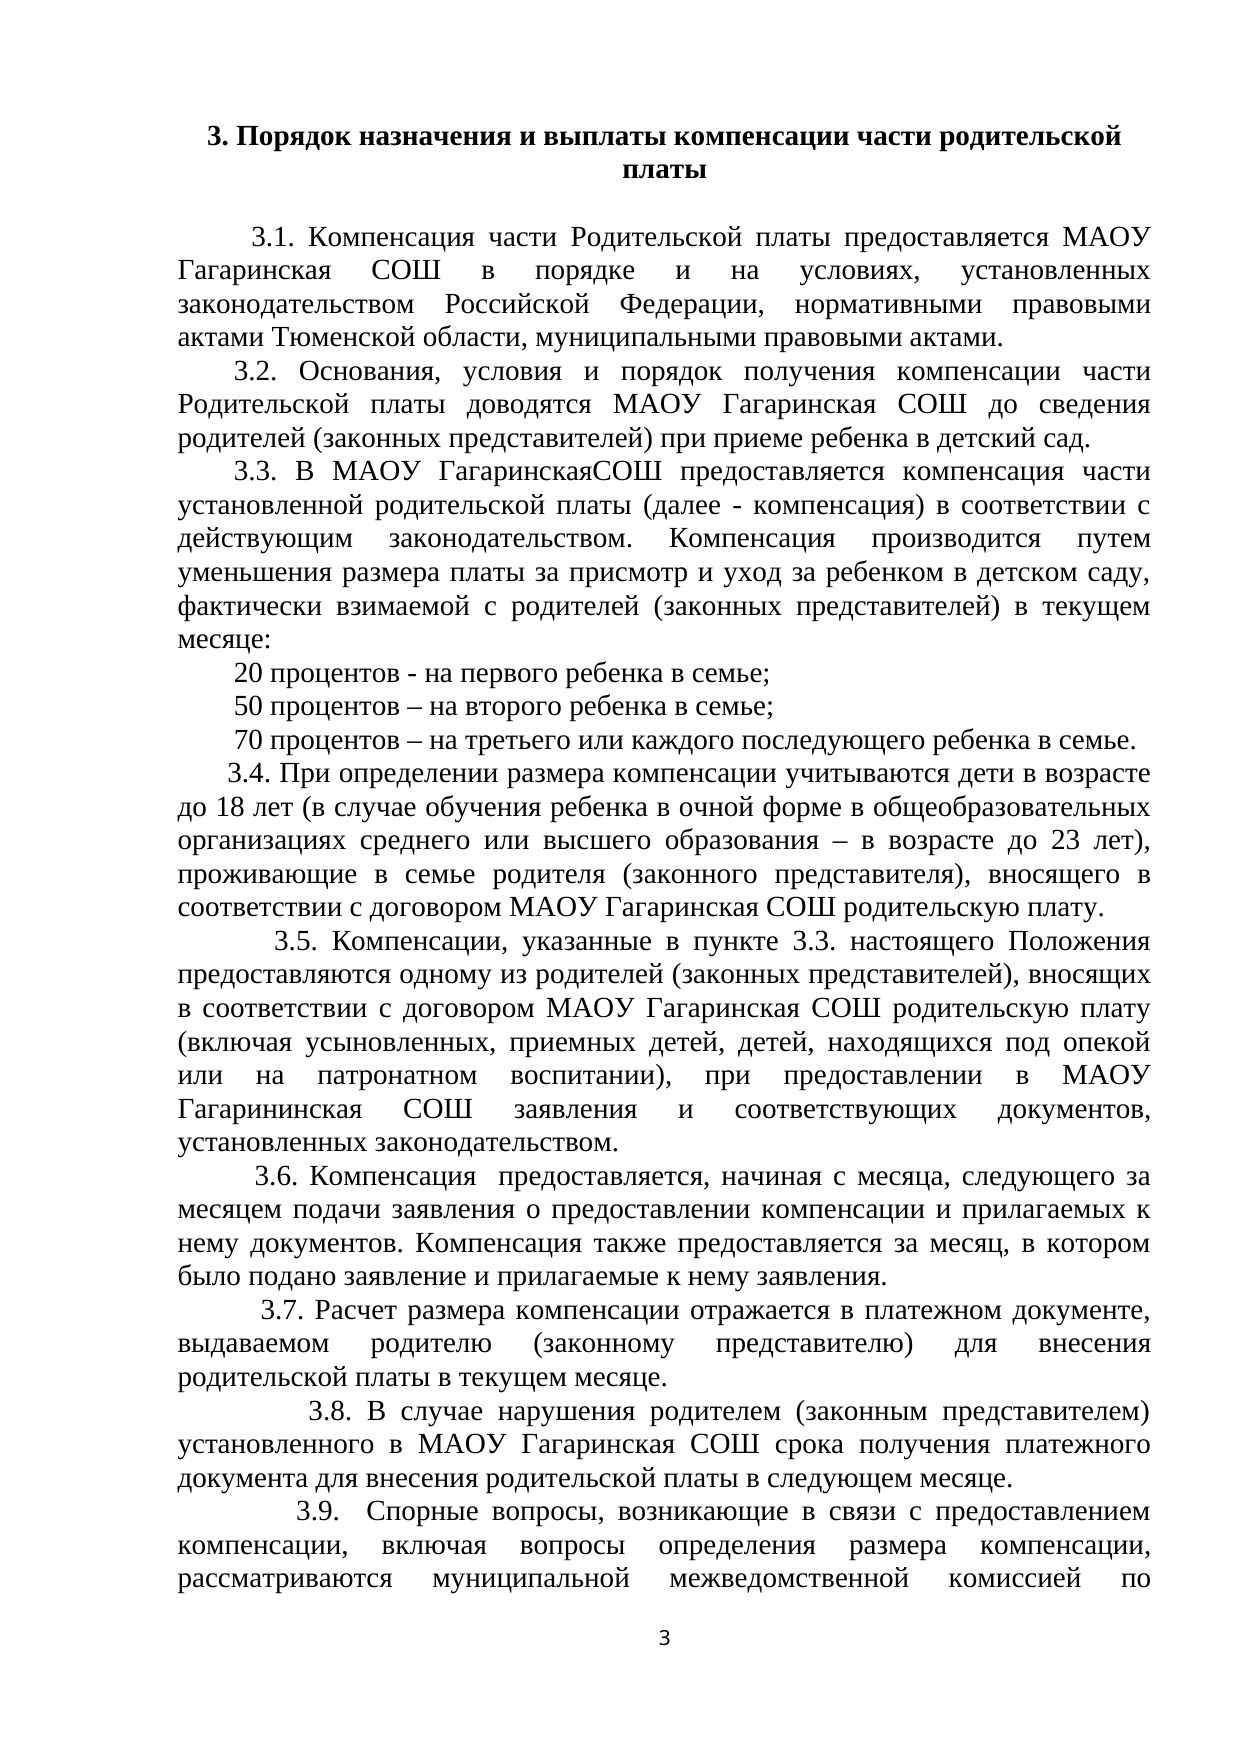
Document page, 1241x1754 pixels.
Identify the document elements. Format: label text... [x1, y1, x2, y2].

text 3.1. Компенсация части Родительской платы предоставляется МАОУ Гагаринская СОШ в порядке и на условиях, установленных законодательством Российской Федерации, нормативными правовыми актами Тюменской области, муниципальными правовыми актами. [177, 219, 1152, 353]
text 50 процентов – на второго ребенка в семье; [177, 688, 1152, 722]
text 3.2. Основания, условия и порядок получения компенсации части Родительской платы доводятся МАОУ Гагаринская СОШ до сведения родителей (законных представителей) при приеме ребенка в детский сад. [177, 353, 1152, 453]
text 3.3. В МАОУ ГагаринскаяСОШ предоставляется компенсация части установленной родительской платы (далее - компенсация) в соответствии с действующим законодательством. Компенсация производится путем уменьшения размера платы за присмотр и уход за ребенком в детском саду, фактически взимаемой с родителей (законных представителей) в текущем месяце: [177, 453, 1152, 655]
text 3.8. В случае нарушения родителем (законным представителем) установленного в МАОУ Гагаринская СОШ срока получения платежного документа для внесения родительской платы в следующем месяце. [177, 1393, 1152, 1493]
text 3.4. При определении размера компенсации учитываются дети в возрасте до 18 лет (в случае обучения ребенка в очной форме в общеобразовательных организациях среднего или высшего образования – в возрасте до 23 лет), проживающие в семье родителя (законного представителя), вносящего в соответствии с договором МАОУ Гагаринская СОШ родительскую плату. [177, 755, 1152, 923]
text 3.6. Компенсация предоставляется, начиная с месяца, следующего за месяцем подачи заявления о предоставлении компенсации и прилагаемых к нему документов. Компенсация также предоставляется за месяц, в котором было подано заявление и прилагаемые к нему заявления. [177, 1158, 1152, 1292]
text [177, 1493, 1152, 1594]
text 3.5. Компенсации, указанные в пункте 3.3. настоящего Положения предоставляются одному из родителей (законных представителей), вносящих в соответствии с договором МАОУ Гагаринская СОШ родительскую плату (включая усыновленных, приемных детей, детей, находящихся под опекой или на патронатном воспитании), при предоставлении в МАОУ Гагарининская СОШ заявления и соответствующих документов, установленных законодательством. [177, 923, 1152, 1158]
text 3.7. Расчет размера компенсации отражается в платежном документе, выдаваемом родителю (законному представителю) для внесения родительской платы в текущем месяце. [177, 1292, 1152, 1393]
text 3. Порядок назначения и выплаты компенсации части родительской платы [177, 118, 1152, 185]
text 70 процентов – на третьего или каждого последующего ребенка в семье. [177, 722, 1152, 755]
text 20 процентов - на первого ребенка в семье; [177, 655, 1152, 688]
